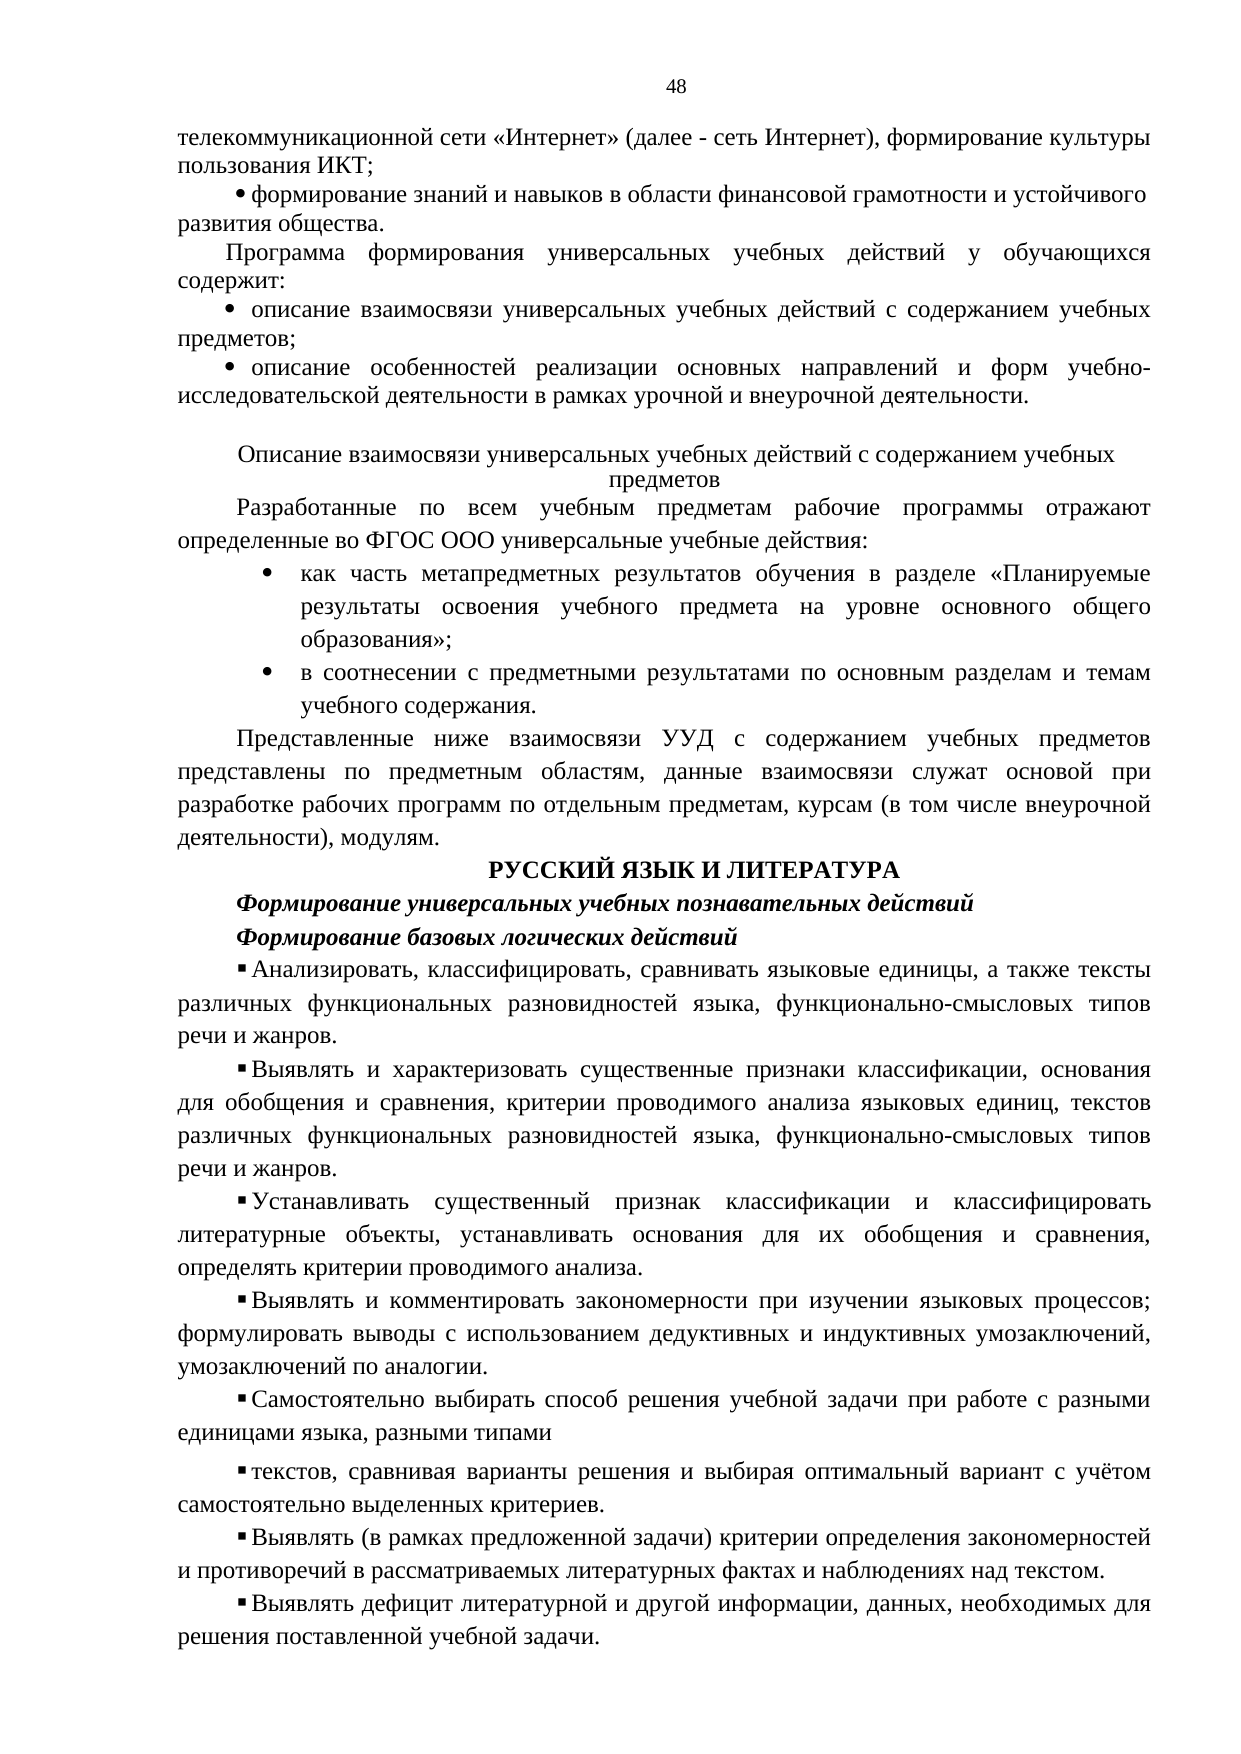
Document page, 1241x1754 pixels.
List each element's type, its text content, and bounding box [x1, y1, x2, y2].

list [177, 122, 1152, 179]
list формирование знаний и навыков в области финансовой грамотности и устойчивого развития общества. [177, 179, 1152, 237]
text Представленные ниже взаимосвязи УУД с содержанием учебных предметов представлены по предметным областям, данные взаимосвязи служат основой при разработке рабочих программ по отдельным предметам, курсам (в том числе внеурочной деятельности), модулям. [177, 723, 1152, 851]
text Программа формирования универсальных учебных действий у обучающихся содержит: [177, 237, 1152, 294]
list Выявлять (в рамках предложенной задачи) критерии определения закономерностей и противоречий в рассматриваемых литературных фактах и наблюдениях над текстом. [177, 1522, 1152, 1584]
list в соотнесении с предметными результатами по основным разделам и темам учебного содержания. [263, 657, 1152, 719]
list Выявлять и характеризовать существенные признаки классификации, основания для обобщения и сравнения, критерии проводимого анализа языковых единиц, текстов различных функциональных разновидностей языка, функционально-смысловых типов речи и жанров. [177, 1054, 1152, 1181]
text Формирование универсальных учебных познавательных действий [177, 888, 1152, 917]
list Выявлять и комментировать закономерности при изучении языковых процессов; формулировать выводы с использованием дедуктивных и индуктивных умозаключений, умозаключений по аналогии. [177, 1285, 1152, 1379]
text Формирование базовых логических действий [177, 922, 1152, 950]
list текстов, сравнивая варианты решения и выбирая оптимальный вариант с учётом самостоятельно выделенных критериев. [177, 1456, 1152, 1518]
text Разработанные по всем учебным предметам рабочие программы отражают определенные во ФГОС ООО универсальные учебные действия: [177, 492, 1152, 554]
list описание взаимосвязи универсальных учебных действий с содержанием учебных предметов; [177, 294, 1152, 352]
list Самостоятельно выбирать способ решения учебной задачи при работе с разными единицами языка, разными типами [177, 1384, 1152, 1446]
list описание особенностей реализации основных направлений и форм учебно-исследовательской деятельности в рамках урочной и внеурочной деятельности. [177, 352, 1152, 409]
list Анализировать, классифицировать, сравнивать языковые единицы, а также тексты различных функциональных разновидностей языка, функционально-смысловых типов речи и жанров. [177, 954, 1152, 1049]
list Выявлять дефицит литературной и другой информации, данных, необходимых для решения поставленной учебной задачи. [177, 1588, 1152, 1650]
text РУССКИЙ ЯЗЫК И ЛИТЕРАТУРА [177, 856, 1152, 884]
list Устанавливать существенный признак классификации и классифицировать литературные объекты, устанавливать основания для их обобщения и сравнения, определять критерии проводимого анализа. [177, 1186, 1152, 1281]
subtitle Описание взаимосвязи универсальных учебных действий с содержанием учебных предметов [177, 442, 1152, 492]
list как часть метапредметных результатов обучения в разделе «Планируемые результаты освоения учебного предмета на уровне основного общего образования»; [263, 558, 1152, 653]
